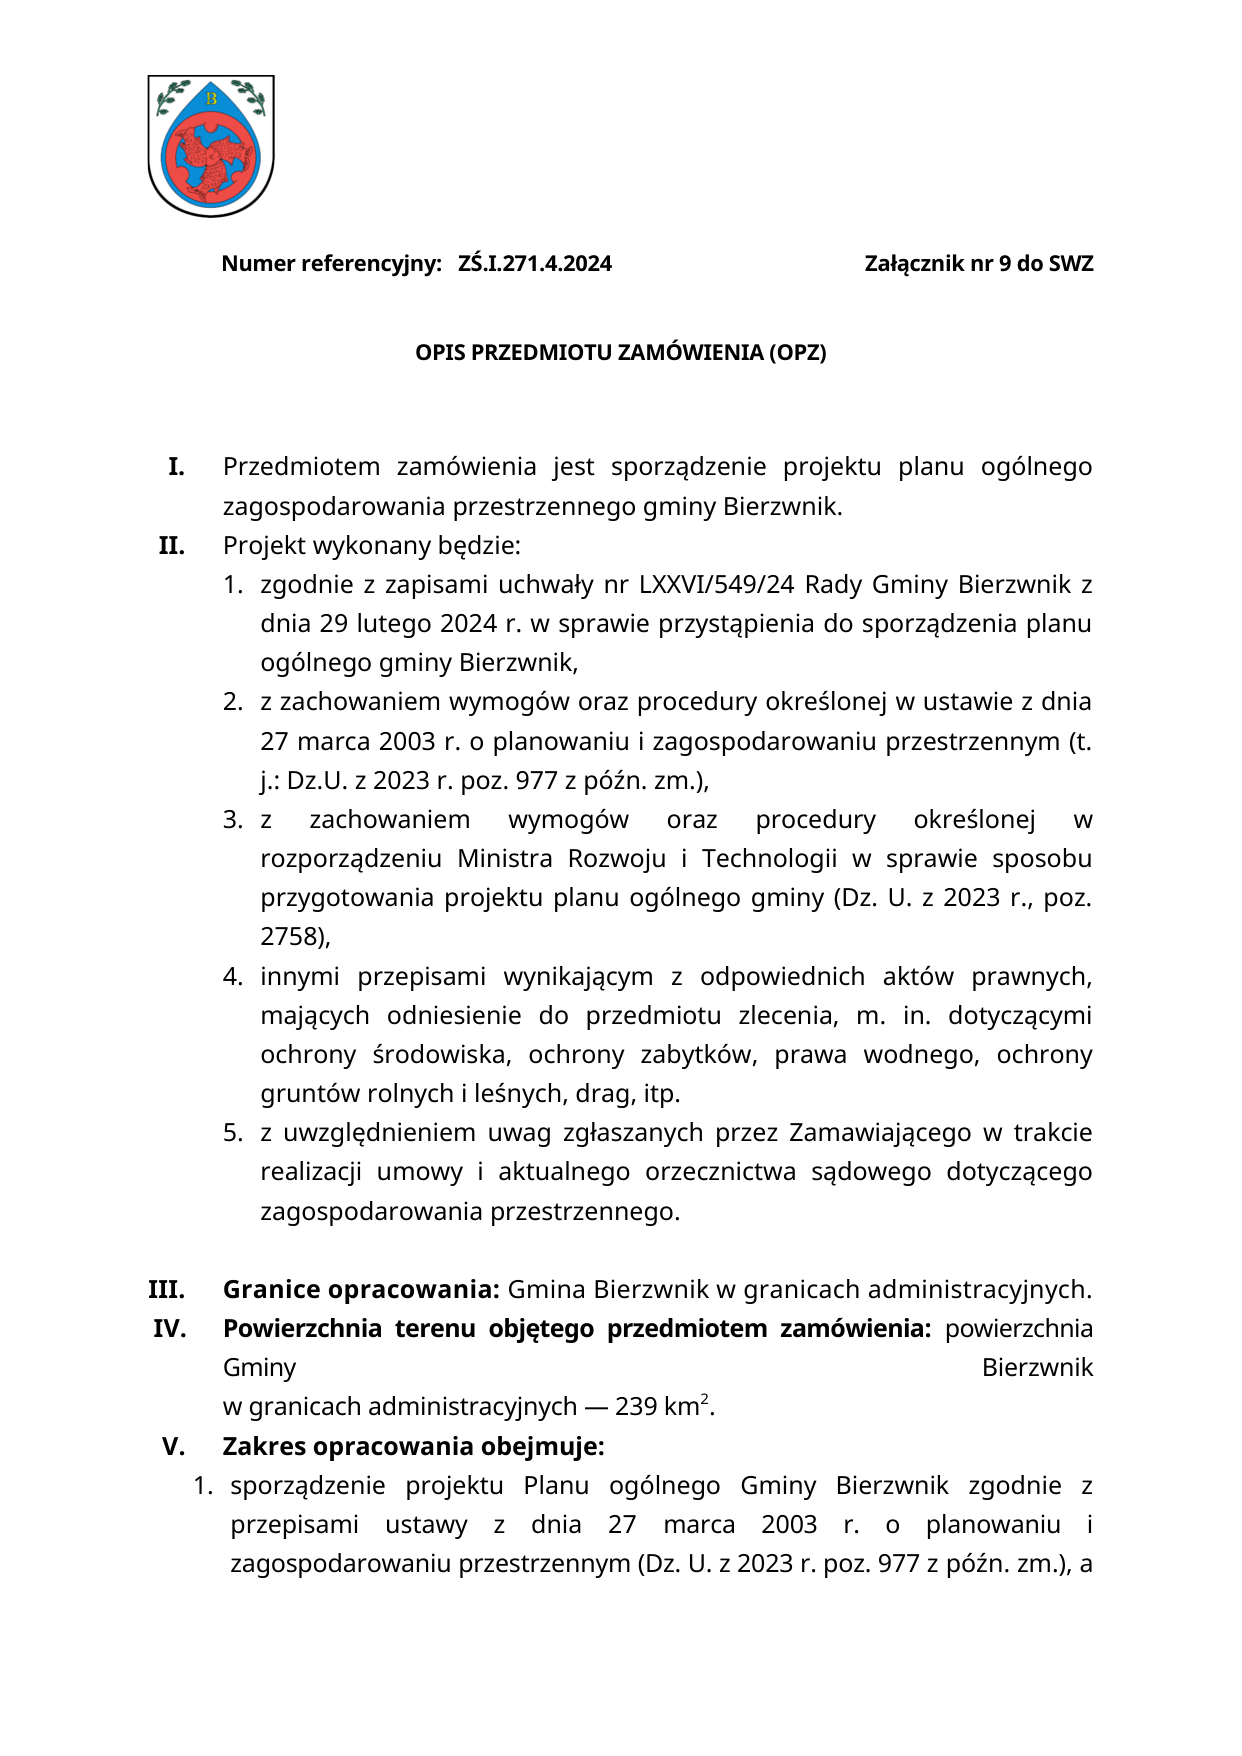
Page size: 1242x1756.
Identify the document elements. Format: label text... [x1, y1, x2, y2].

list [193, 1467, 1094, 1580]
list Granice opracowania: Gmina Bierzwnik w granicach administracyjnych. [185, 1272, 1094, 1306]
list Przedmiotem zamówienia jest sporządzenie projektu planu ogólnego zagospodarowania przestrzennego gminy Bierzwnik. [185, 449, 1094, 522]
text Numer referencyjny: ZŚ.I.271.4.2024 Załącznik nr 9 do SWZ [148, 248, 1094, 278]
list zgodnie z zapisami uchwały nr LXXVI/549/24 Rady Gminy Bierzwnik z dnia 29 lutego 2024 r. w sprawie przystąpienia do sporządzenia planu ogólnego gminy Bierzwnik, [223, 567, 1094, 679]
list Powierzchnia terenu objętego przedmiotem zamówienia: powierzchnia Gminy Bierzwnik w granicach administracyjnych — 239 km2. [185, 1311, 1094, 1423]
list z uwzględnieniem uwag zgłaszanych przez Zamawiającego w trakcie realizacji umowy i aktualnego orzecznictwa sądowego dotyczącego zagospodarowania przestrzennego. [223, 1115, 1094, 1227]
picture [147, 75, 275, 218]
list z zachowaniem wymogów oraz procedury określonej w ustawie z dnia 27 marca 2003 r. o planowaniu i zagospodarowaniu przestrzennym (t. j.: Dz.U. z 2023 r. poz. 977 z późn. zm.), [223, 684, 1094, 796]
list innymi przepisami wynikającym z odpowiednich aktów prawnych, mających odniesienie do przedmiotu zlecenia, m. in. dotyczącymi ochrony środowiska, ochrony zabytków, prawa wodnego, ochrony gruntów rolnych i leśnych, drag, itp. [223, 958, 1094, 1110]
text OPIS PRZEDMIOTU ZAMÓWIENIA (OPZ) [148, 337, 1094, 367]
list Projekt wykonany będzie: [185, 527, 1094, 561]
list Zakres opracowania obejmuje: [185, 1428, 1094, 1462]
list z zachowaniem wymogów oraz procedury określonej w rozporządzeniu Ministra Rozwoju i Technologii w sprawie sposobu przygotowania projektu planu ogólnego gminy (Dz. U. z 2023 r., poz. 2758), [223, 802, 1094, 953]
